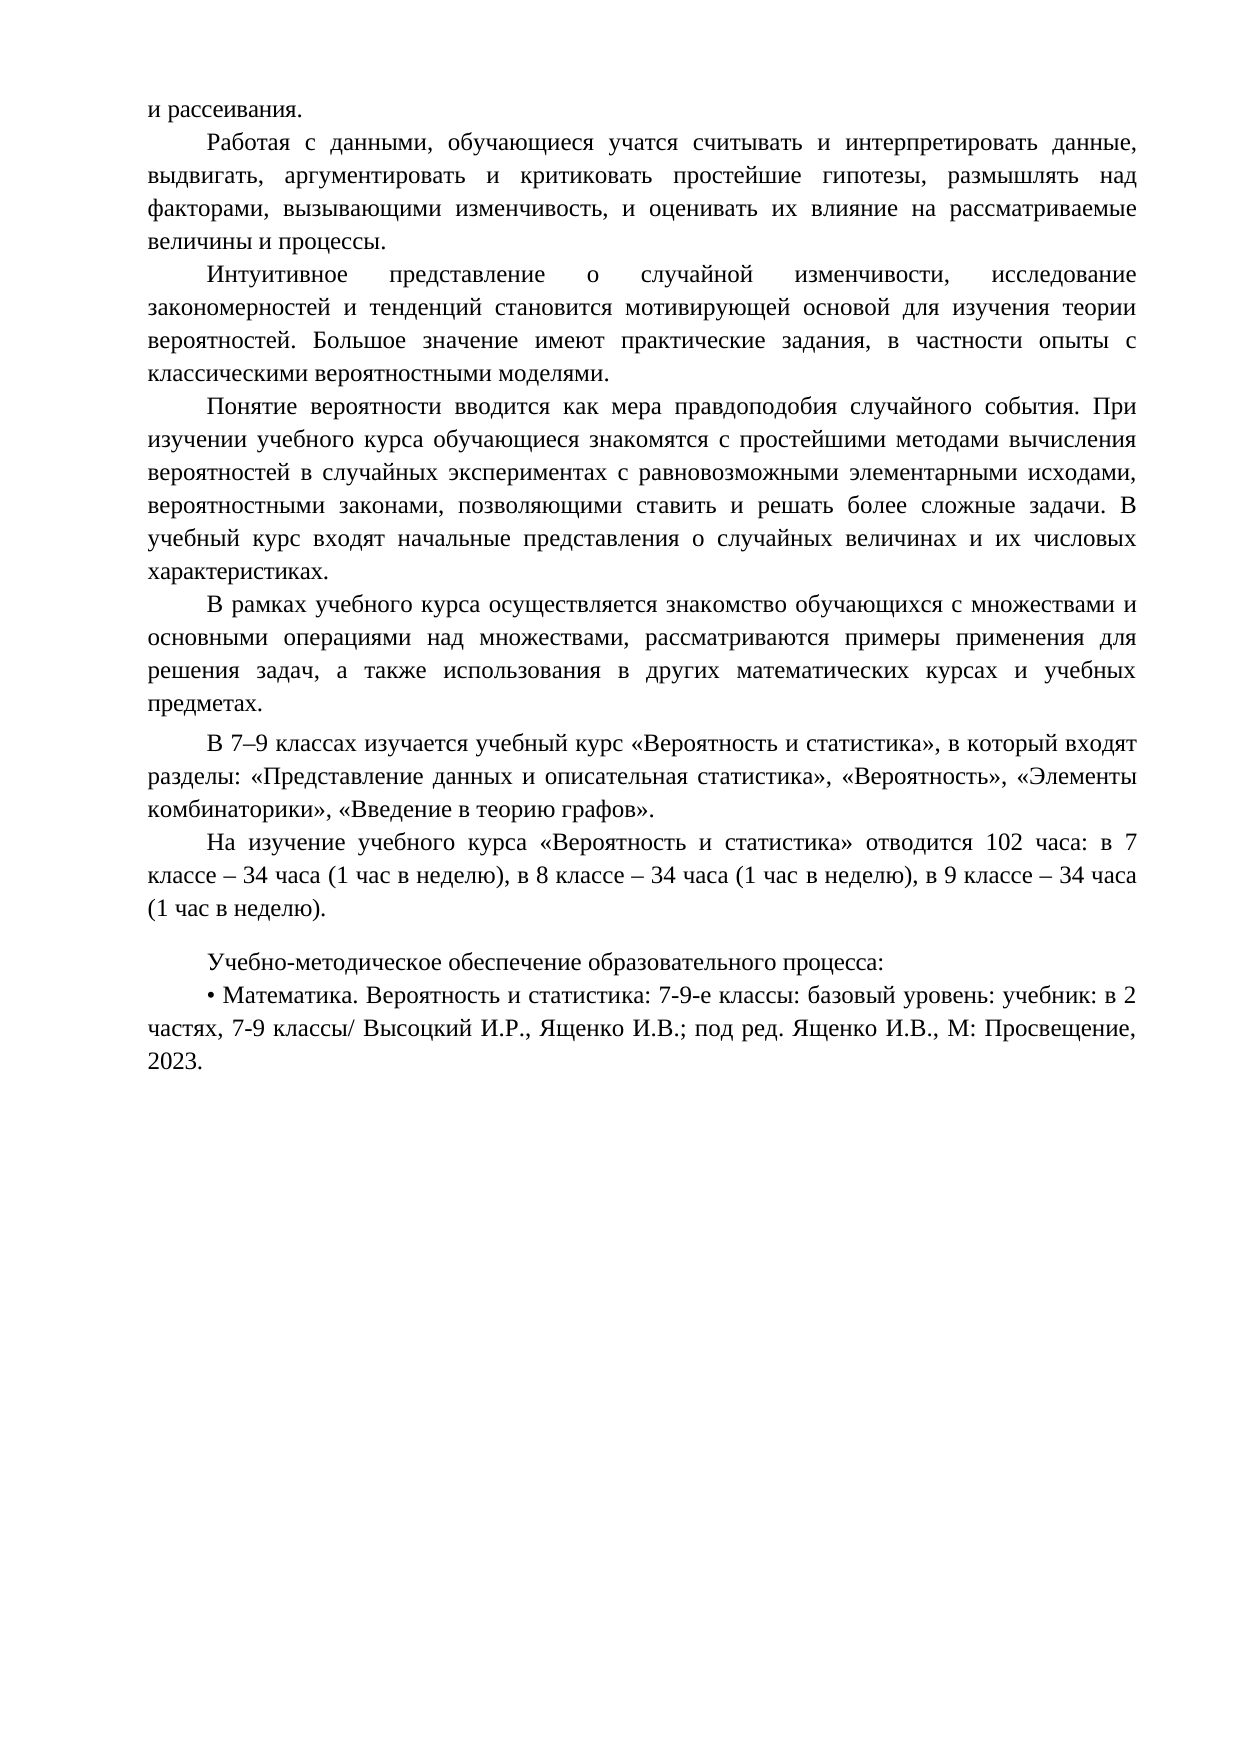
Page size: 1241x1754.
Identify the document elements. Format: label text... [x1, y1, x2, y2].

text В рамках учебного курса осуществляется знакомство обучающихся с множествами и основными операциями над множествами, рассматриваются примеры применения для решения задач, а также использования в других математических курсах и учебных предметах. [147, 589, 1137, 717]
text В 7–9 классах изучается учебный курс «Вероятность и статистика», в который входят разделы: «Представление данных и описательная статистика», «Вероятность», «Элементы комбинаторики», «Введение в теорию графов». [147, 728, 1138, 823]
list Математика. Вероятность и статистика: 7-9-е классы: базовый уровень: учебник: в 2 частях, 7-9 классы/ Высоцкий И.Р., Ященко И.В.; под ред. Ященко И.В., М: Просвещение, 2023. [147, 980, 1138, 1075]
text На изучение учебного курса «Вероятность и статистика» отводится 102 часа: в 7 классе – 34 часа (1 час в неделю), в 8 классе – 34 часа (1 час в неделю), в 9 классе – 34 часа (1 час в неделю). [147, 827, 1137, 922]
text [147, 94, 1137, 122]
text Учебно-методическое обеспечение образовательного процесса: [207, 947, 1148, 976]
text Интуитивное представление о случайной изменчивости, исследование закономерностей и тенденций становится мотивирующей основой для изучения теории вероятностей. Большое значение имеют практические задания, в частности опыты с классическими вероятностными моделями. [147, 259, 1137, 387]
text Работая с данными, обучающиеся учатся считывать и интерпретировать данные, выдвигать, аргументировать и критиковать простейшие гипотезы, размышлять над факторами, вызывающими изменчивость, и оценивать их влияние на рассматриваемые величины и процессы. [147, 127, 1138, 255]
text Понятие вероятности вводится как мера правдоподобия случайного события. При изучении учебного курса обучающиеся знакомятся с простейшими методами вычисления вероятностей в случайных экспериментах с равновозможными элементарными исходами, вероятностными законами, позволяющими ставить и решать более сложные задачи. В учебный курс входят начальные представления о случайных величинах и их числовых характеристиках. [147, 391, 1138, 585]
